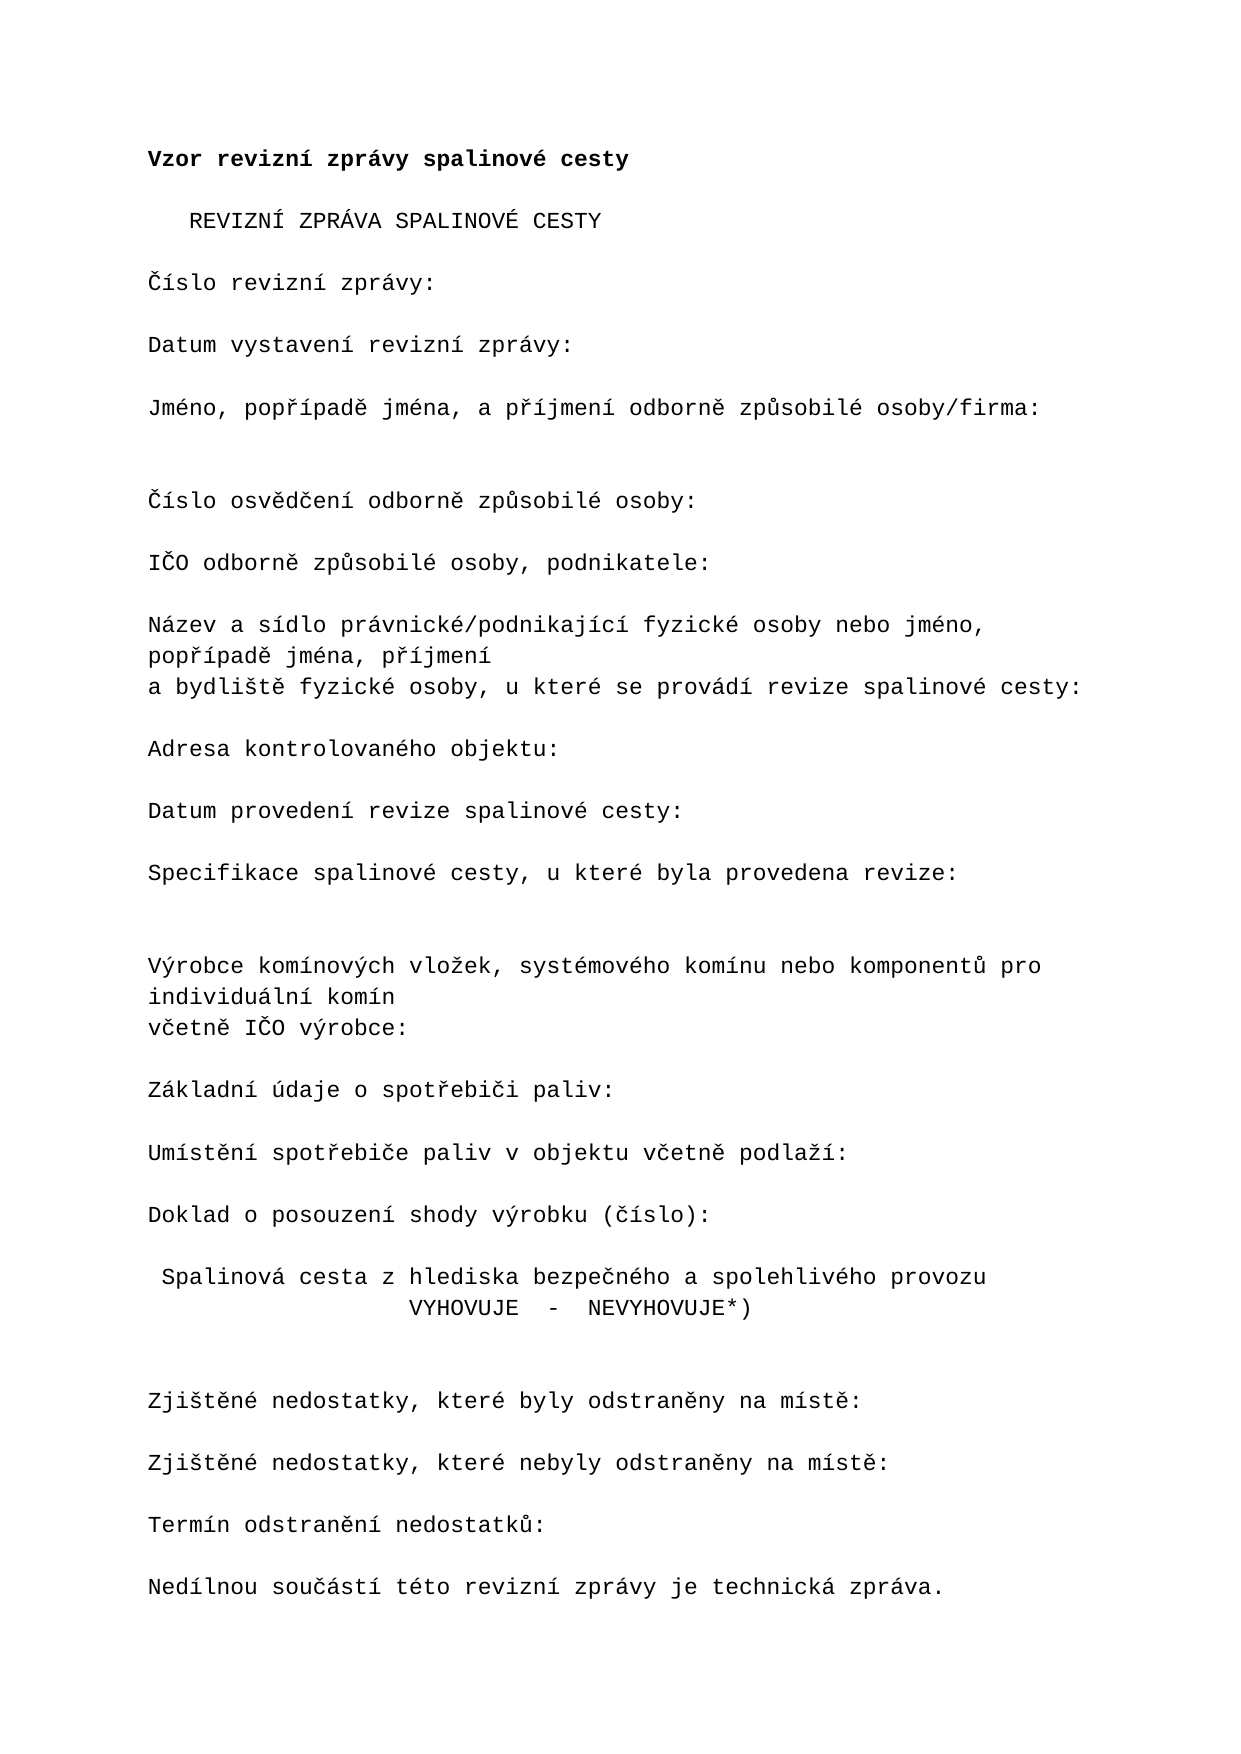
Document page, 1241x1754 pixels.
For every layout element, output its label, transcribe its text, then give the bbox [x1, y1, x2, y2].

text Jméno, popřípadě jména, a příjmení odborně způsobilé osoby/firma: [148, 396, 1093, 422]
text Základní údaje o spotřebiči paliv: [148, 1079, 1093, 1105]
text Doklad o posouzení shody výrobku (číslo): [148, 1203, 1093, 1229]
text IČO odborně způsobilé osoby, podnikatele: [148, 551, 1093, 577]
text a bydliště fyzické osoby, u které se provádí revize spalinové cesty: [148, 675, 1093, 701]
text VYHOVUJE - NEVYHOVUJE*) [148, 1296, 1093, 1322]
text Číslo revizní zprávy: [148, 272, 1093, 298]
text Vzor revizní zprávy spalinové cesty [148, 148, 1093, 173]
text Výrobce komínových vložek, systémového komínu nebo komponentů pro individuální komín [148, 955, 1093, 1012]
text Specifikace spalinové cesty, u které byla provedena revize: [148, 862, 1093, 887]
text Název a sídlo právnické/podnikající fyzické osoby nebo jméno, popřípadě jména, příjmení [148, 613, 1093, 670]
text Adresa kontrolovaného objektu: [148, 737, 1093, 763]
text Zjištěné nedostatky, které byly odstraněny na místě: [148, 1389, 1093, 1415]
text Číslo osvědčení odborně způsobilé osoby: [148, 489, 1093, 515]
text Datum provedení revize spalinové cesty: [148, 799, 1093, 825]
text Umístění spotřebiče paliv v objektu včetně podlaží: [148, 1141, 1093, 1167]
text Zjištěné nedostatky, které nebyly odstraněny na místě: [148, 1451, 1093, 1477]
text včetně IČO výrobce: [148, 1017, 1093, 1043]
text Nedílnou součástí této revizní zprávy je technická zpráva. [148, 1576, 1093, 1601]
text REVIZNÍ ZPRÁVA SPALINOVÉ CESTY [148, 210, 1093, 236]
text Spalinová cesta z hlediska bezpečného a spolehlivého provozu [148, 1265, 1093, 1291]
text Termín odstranění nedostatků: [148, 1513, 1093, 1539]
text Datum vystavení revizní zprávy: [148, 334, 1093, 360]
